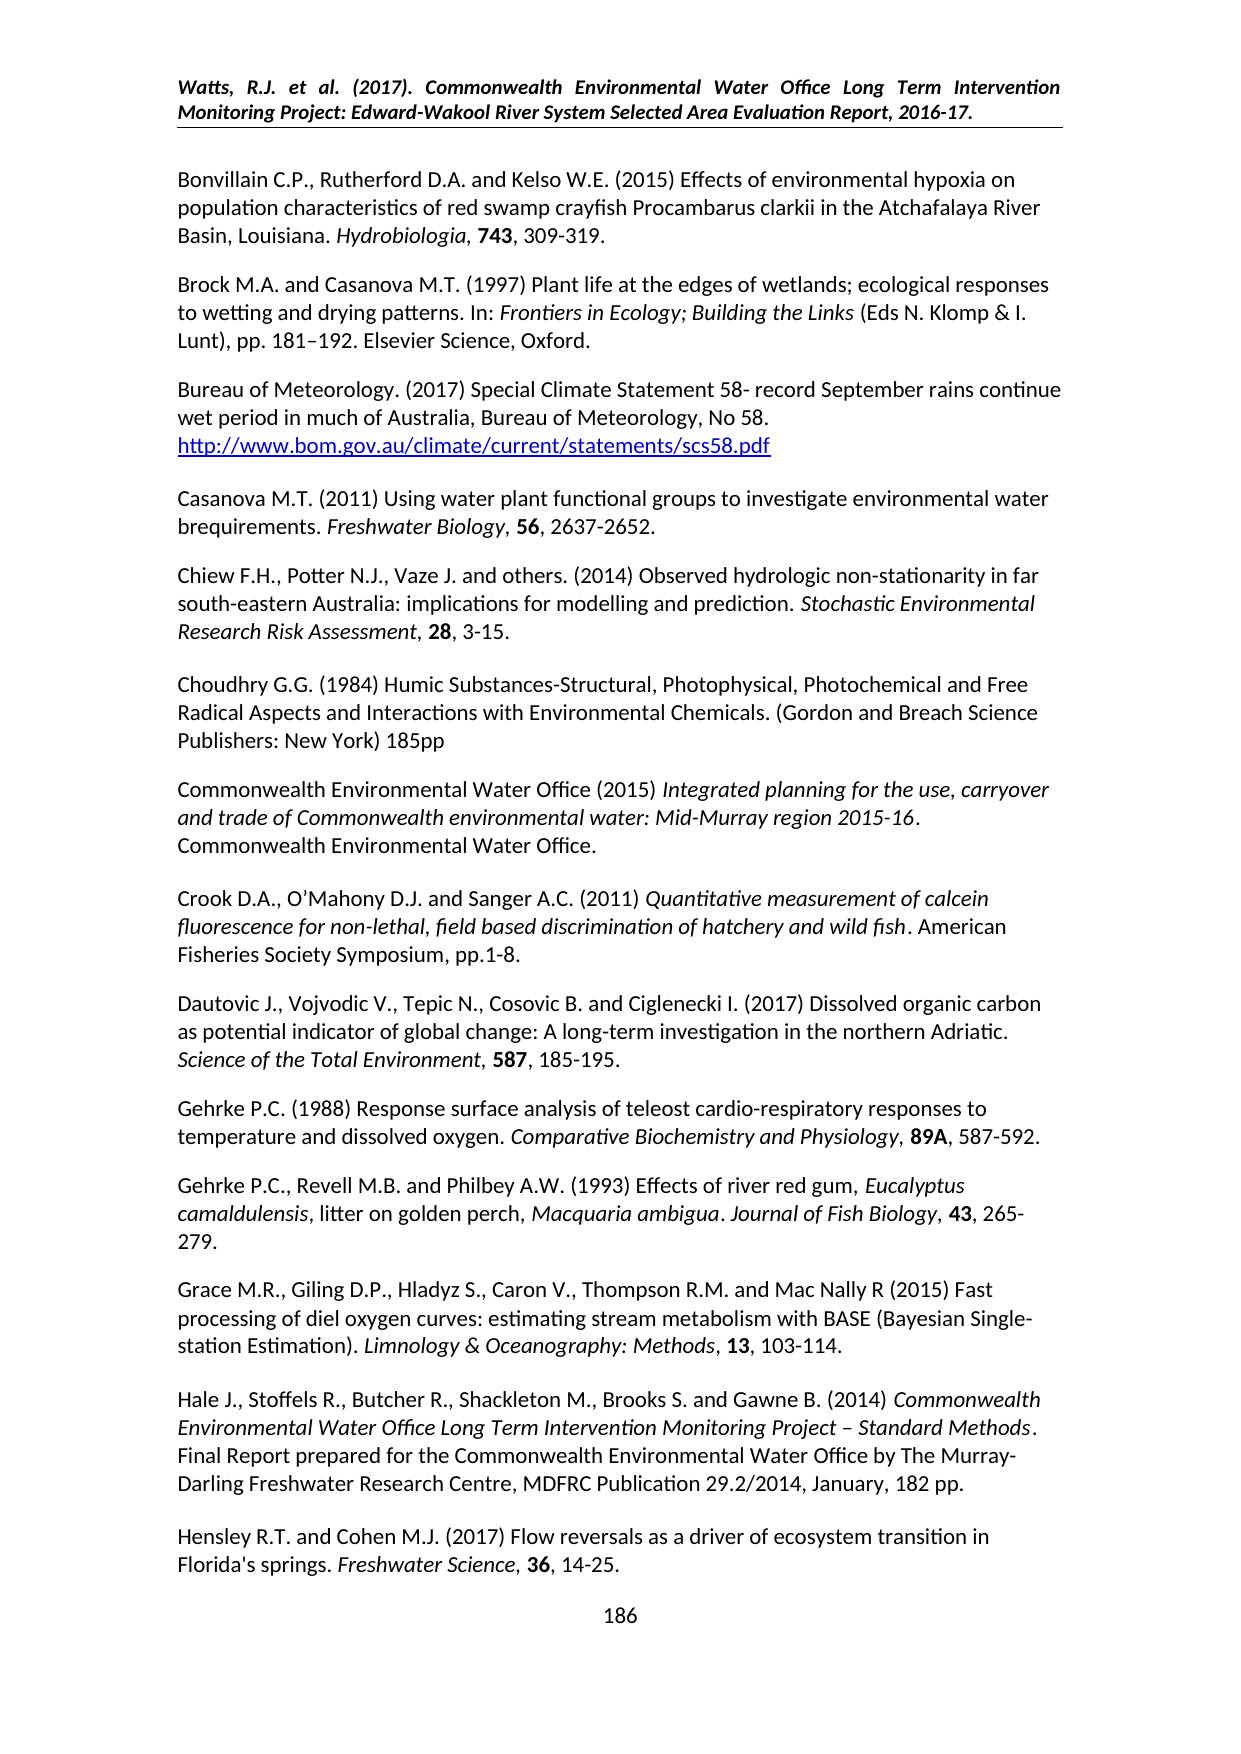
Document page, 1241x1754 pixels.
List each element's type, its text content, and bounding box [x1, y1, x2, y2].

text Chiew F.H., Potter N.J., Vaze J. and others. (2014) Observed hydrologic non-stationarity in far south-eastern Australia: implications for modelling and prediction. Stochastic Environmental Research Risk Assessment, 28, 3-15. [177, 561, 1063, 645]
text Dautovic J., Vojvodic V., Tepic N., Cosovic B. and Ciglenecki I. (2017) Dissolved organic carbon as potential indicator of global change: A long-term investigation in the northern Adriatic. Science of the Total Environment, 587, 185-195. [177, 989, 1063, 1073]
text Choudhry G.G. (1984) Humic Substances-Structural, Photophysical, Photochemical and Free Radical Aspects and Interactions with Environmental Chemicals. (Gordon and Breach Science Publishers: New York) 185pp [177, 670, 1063, 754]
text Hensley R.T. and Cohen M.J. (2017) Flow reversals as a driver of ecosystem transition in Florida's springs. Freshwater Science, 36, 14-25. [177, 1522, 1063, 1578]
text Bonvillain C.P., Rutherford D.A. and Kelso W.E. (2015) Effects of environmental hypoxia on population characteristics of red swamp crayfish Procambarus clarkii in the Atchafalaya River Basin, Louisiana. Hydrobiologia, 743, 309-319. [177, 165, 1063, 249]
text Grace M.R., Giling D.P., Hladyz S., Caron V., Thompson R.M. and Mac Nally R (2015) Fast processing of diel oxygen curves: estimating stream metabolism with BASE (Bayesian Single-station Estimation). Limnology & Oceanography: Methods, 13, 103-114. [177, 1276, 1063, 1360]
text Crook D.A., O’Mahony D.J. and Sanger A.C. (2011) Quantitative measurement of calcein fluorescence for non-lethal, field based discrimination of hatchery and wild fish. American Fisheries Society Symposium, pp.1-8. [177, 884, 1063, 968]
text Gehrke P.C. (1988) Response surface analysis of teleost cardio-respiratory responses to temperature and dissolved oxygen. Comparative Biochemistry and Physiology, 89A, 587-592. [177, 1094, 1063, 1150]
text Brock M.A. and Casanova M.T. (1997) Plant life at the edges of wetlands; ecological responses to wetting and drying patterns. In: Frontiers in Ecology; Building the Links (Eds N. Klomp & I. Lunt), pp. 181–192. Elsevier Science, Oxford. [177, 270, 1063, 354]
text Casanova M.T. (2011) Using water plant functional groups to investigate environmental water brequirements. Freshwater Biology, 56, 2637-2652. [177, 484, 1063, 540]
text Commonwealth Environmental Water Office (2015) Integrated planning for the use, carryover and trade of Commonwealth environmental water: Mid-Murray region 2015-16. Commonwealth Environmental Water Office. [177, 775, 1063, 859]
text Hale J., Stoffels R., Butcher R., Shackleton M., Brooks S. and Gawne B. (2014) Commonwealth Environmental Water Office Long Term Intervention Monitoring Project – Standard Methods. Final Report prepared for the Commonwealth Environmental Water Office by The Murray-Darling Freshwater Research Centre, MDFRC Publication 29.2/2014, January, 182 pp. [177, 1385, 1063, 1497]
text Bureau of Meteorology. (2017) Special Climate Statement 58- record September rains continue wet period in much of Australia, Bureau of Meteorology, No 58. http://www.bom.gov.au/climate/current/statements/scs58.pdf [177, 375, 1063, 459]
text Gehrke P.C., Revell M.B. and Philbey A.W. (1993) Effects of river red gum, Eucalyptus camaldulensis, litter on golden perch, Macquaria ambigua. Journal of Fish Biology, 43, 265-279. [177, 1171, 1063, 1255]
